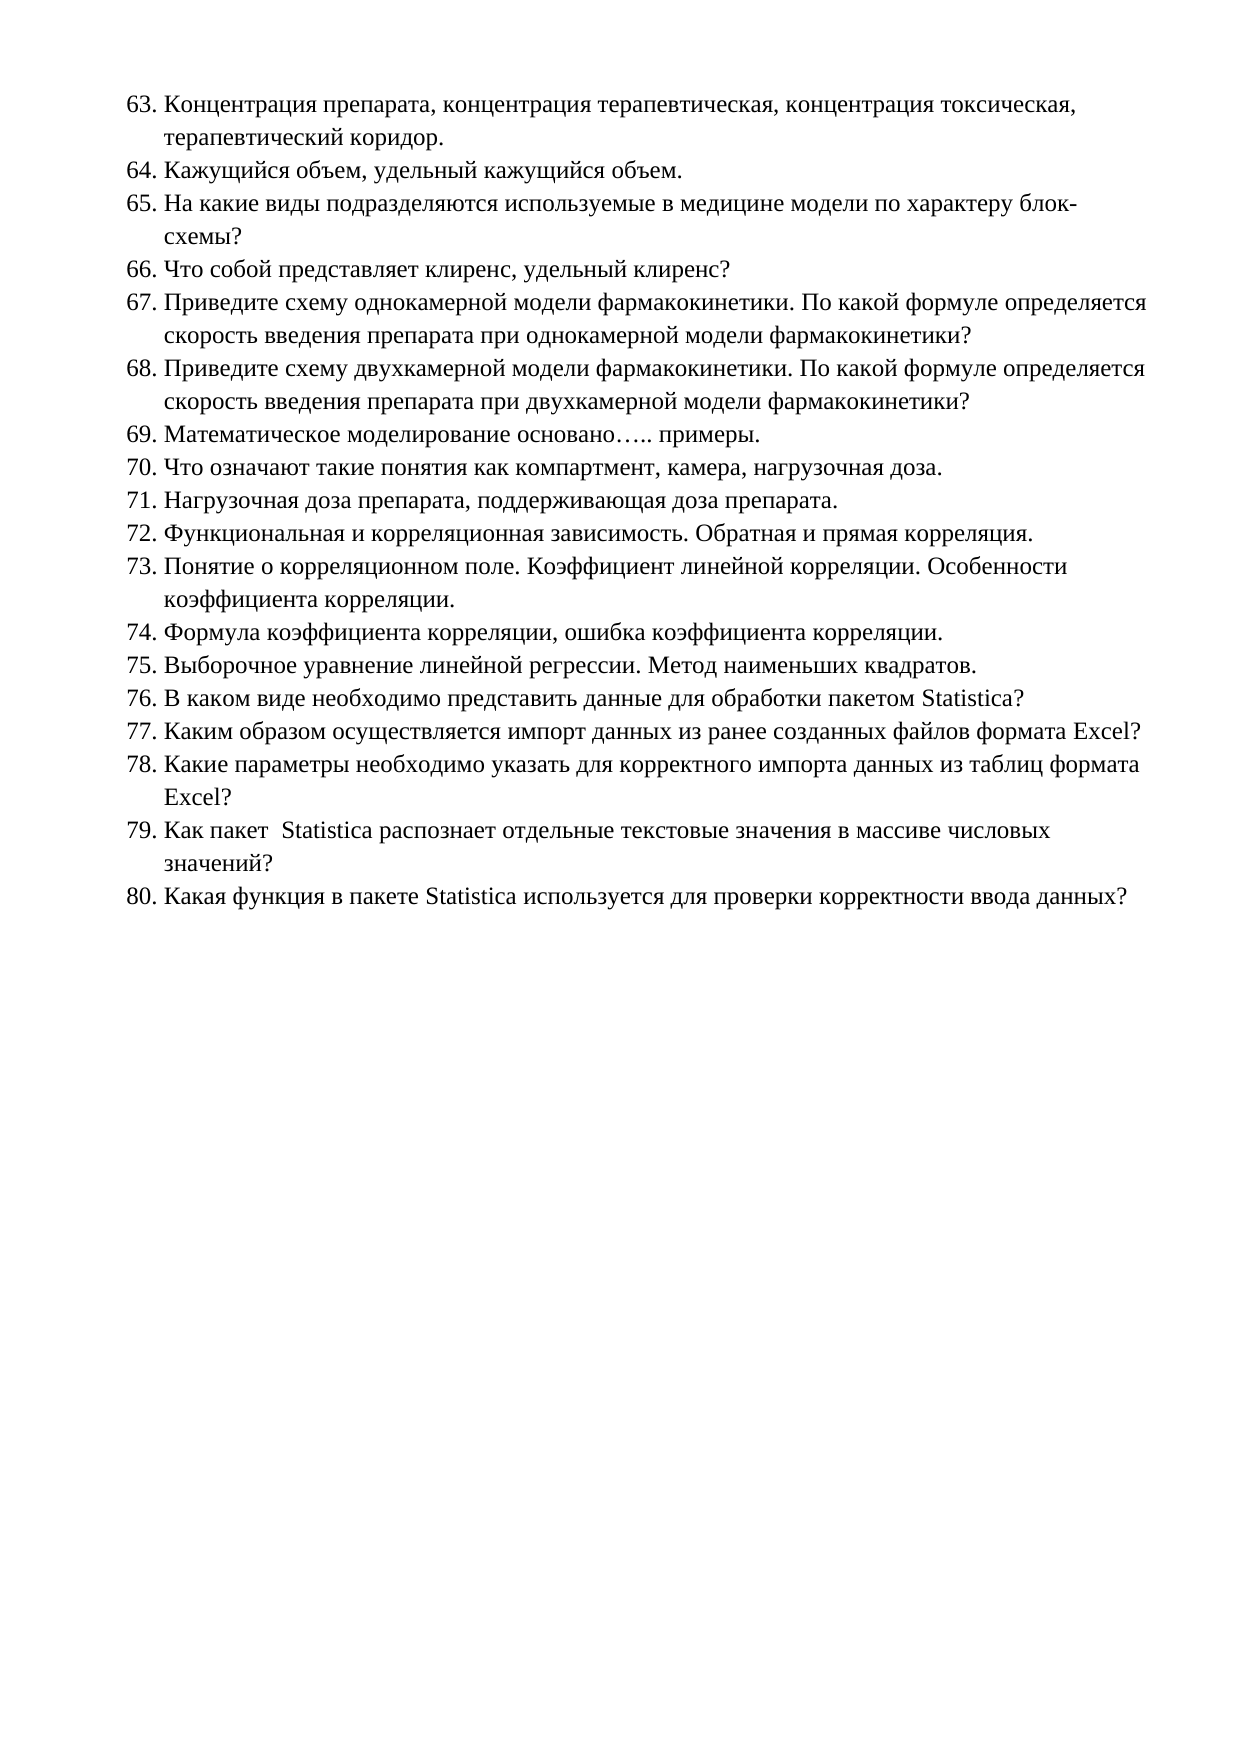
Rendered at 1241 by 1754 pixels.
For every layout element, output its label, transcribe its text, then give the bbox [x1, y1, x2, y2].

list Приведите схему двухкамерной модели фармакокинетики. По какой формуле определяется скорость введения препарата при двухкамерной модели фармакокинетики? [126, 353, 1152, 414]
list Математическое моделирование основано….. примеры. [126, 419, 1152, 448]
list Функциональная и корреляционная зависимость. Обратная и прямая корреляция. [126, 518, 1152, 547]
list Какие параметры необходимо указать для корректного импорта данных из таблиц формата Excel? [126, 749, 1152, 811]
list Что собой представляет клиренс, удельный клиренс? [126, 254, 1152, 282]
list Приведите схему однокамерной модели фармакокинетики. По какой формуле определяется скорость введения препарата при однокамерной модели фармакокинетики? [126, 287, 1152, 348]
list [126, 155, 1152, 183]
list Формула коэффициента корреляции, ошибка коэффициента корреляции. [126, 617, 1152, 646]
list Понятие о корреляционном поле. Коэффициент линейной корреляции. Особенности коэффициента корреляции. [126, 551, 1152, 613]
list Выборочное уравнение линейной регрессии. Метод наименьших квадратов. [126, 650, 1152, 679]
list Нагрузочная доза препарата, поддерживающая доза препарата. [126, 485, 1152, 514]
list Что означают такие понятия как компартмент, камера, нагрузочная доза. [126, 452, 1152, 481]
list На какие виды подразделяются используемые в медицине модели по характеру блок-схемы? [126, 188, 1152, 249]
list Каким образом осуществляется импорт данных из ранее созданных файлов формата Excel? [126, 716, 1152, 745]
list Какая функция в пакете Statistica используется для проверки корректности ввода данных? [126, 881, 1152, 910]
list Как пакет Statistica распознает отдельные текстовые значения в массиве числовых значений? [126, 815, 1152, 877]
list Концентрация препарата, концентрация терапевтическая, концентрация токсическая, терапевтический коридор. [126, 89, 1152, 150]
list В каком виде необходимо представить данные для обработки пакетом Statistica? [126, 683, 1152, 712]
